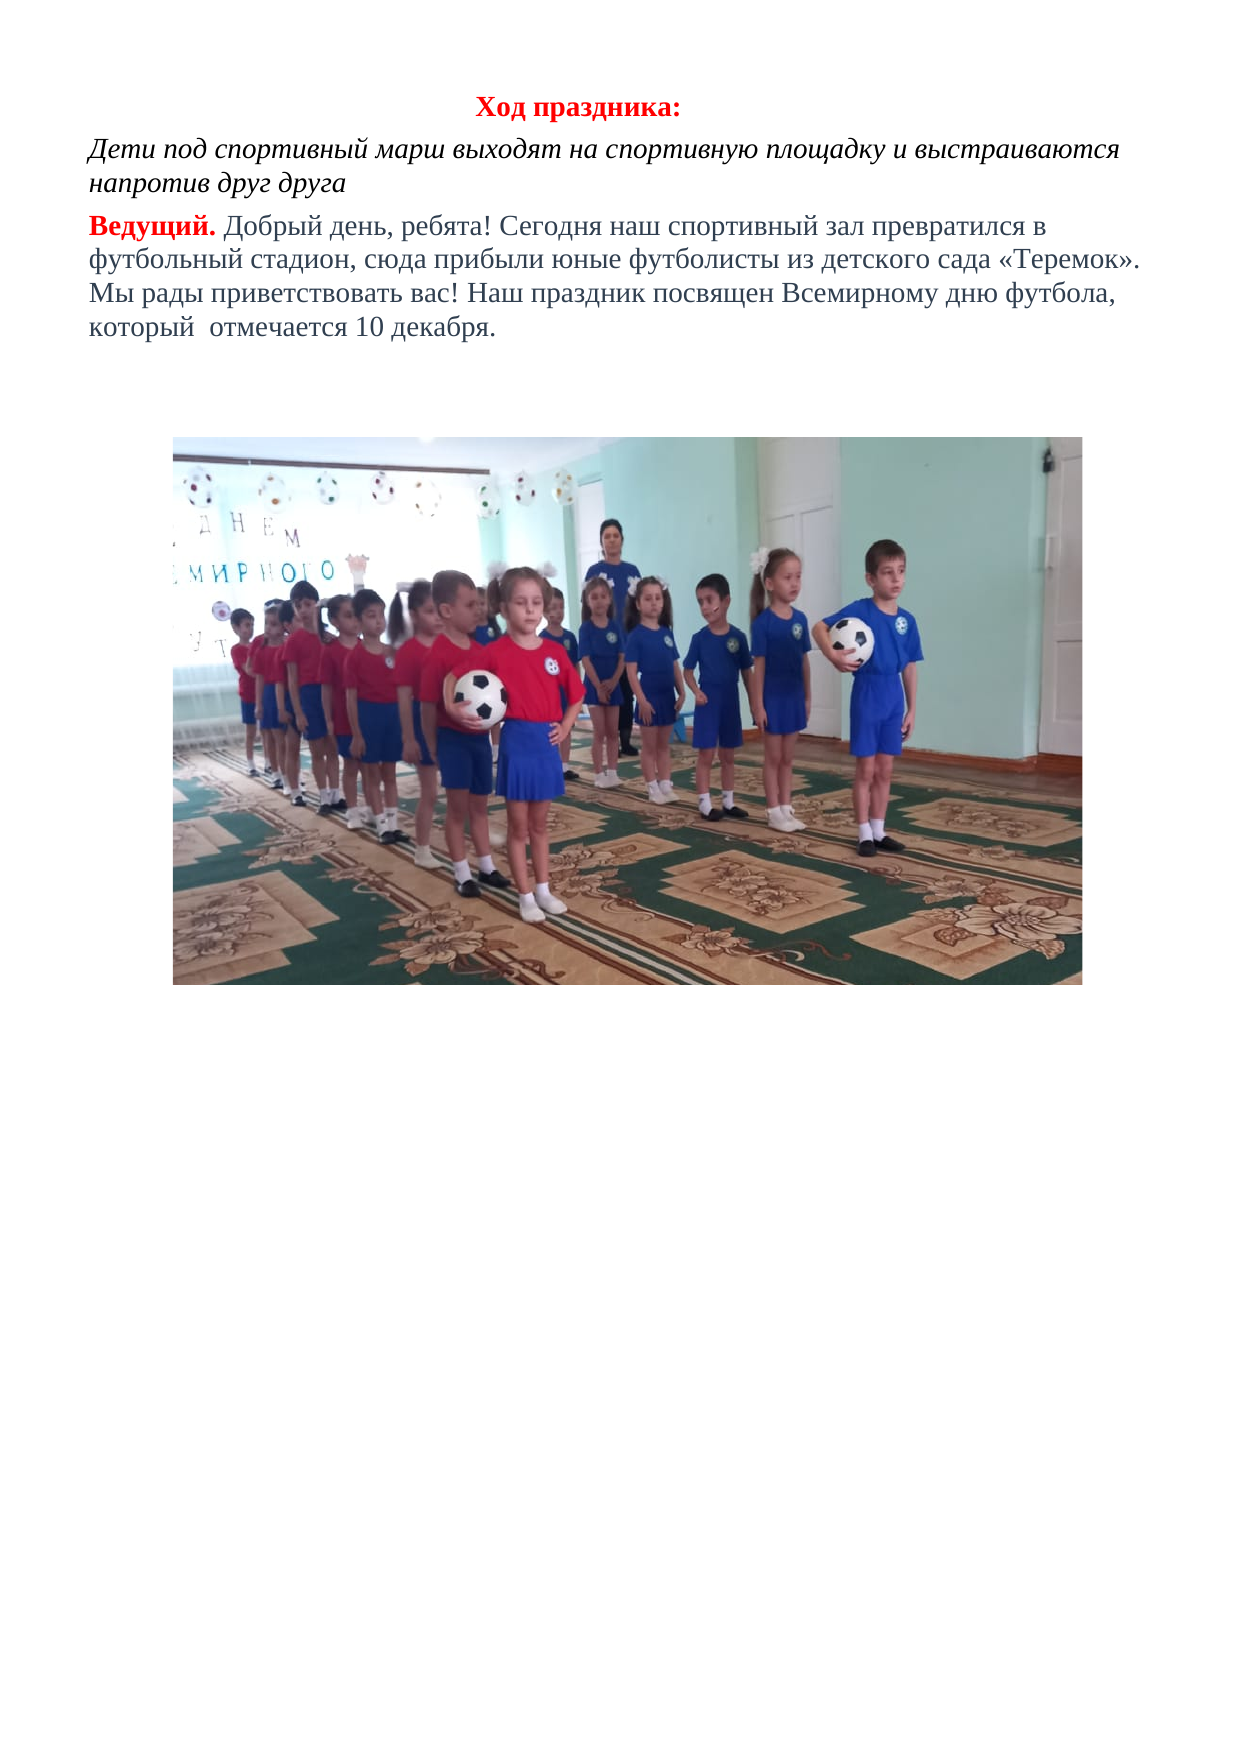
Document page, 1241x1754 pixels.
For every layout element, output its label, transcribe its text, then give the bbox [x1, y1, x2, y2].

text Ход праздника: [89, 89, 1167, 122]
picture [172, 437, 1083, 985]
text Дети под спортивный марш выходят на спортивную площадку и выстраиваются напротив друг друга [89, 132, 1167, 199]
text Ведущий. Добрый день, ребята! Сегодня наш спортивный зал превратился в футбольный стадион, сюда прибыли юные футболисты из детского сада «Теремок». Мы рады приветствовать вас! Наш праздник посвящен Всемирному дню футбола, который отмечается 10 декабря. [89, 208, 1167, 342]
